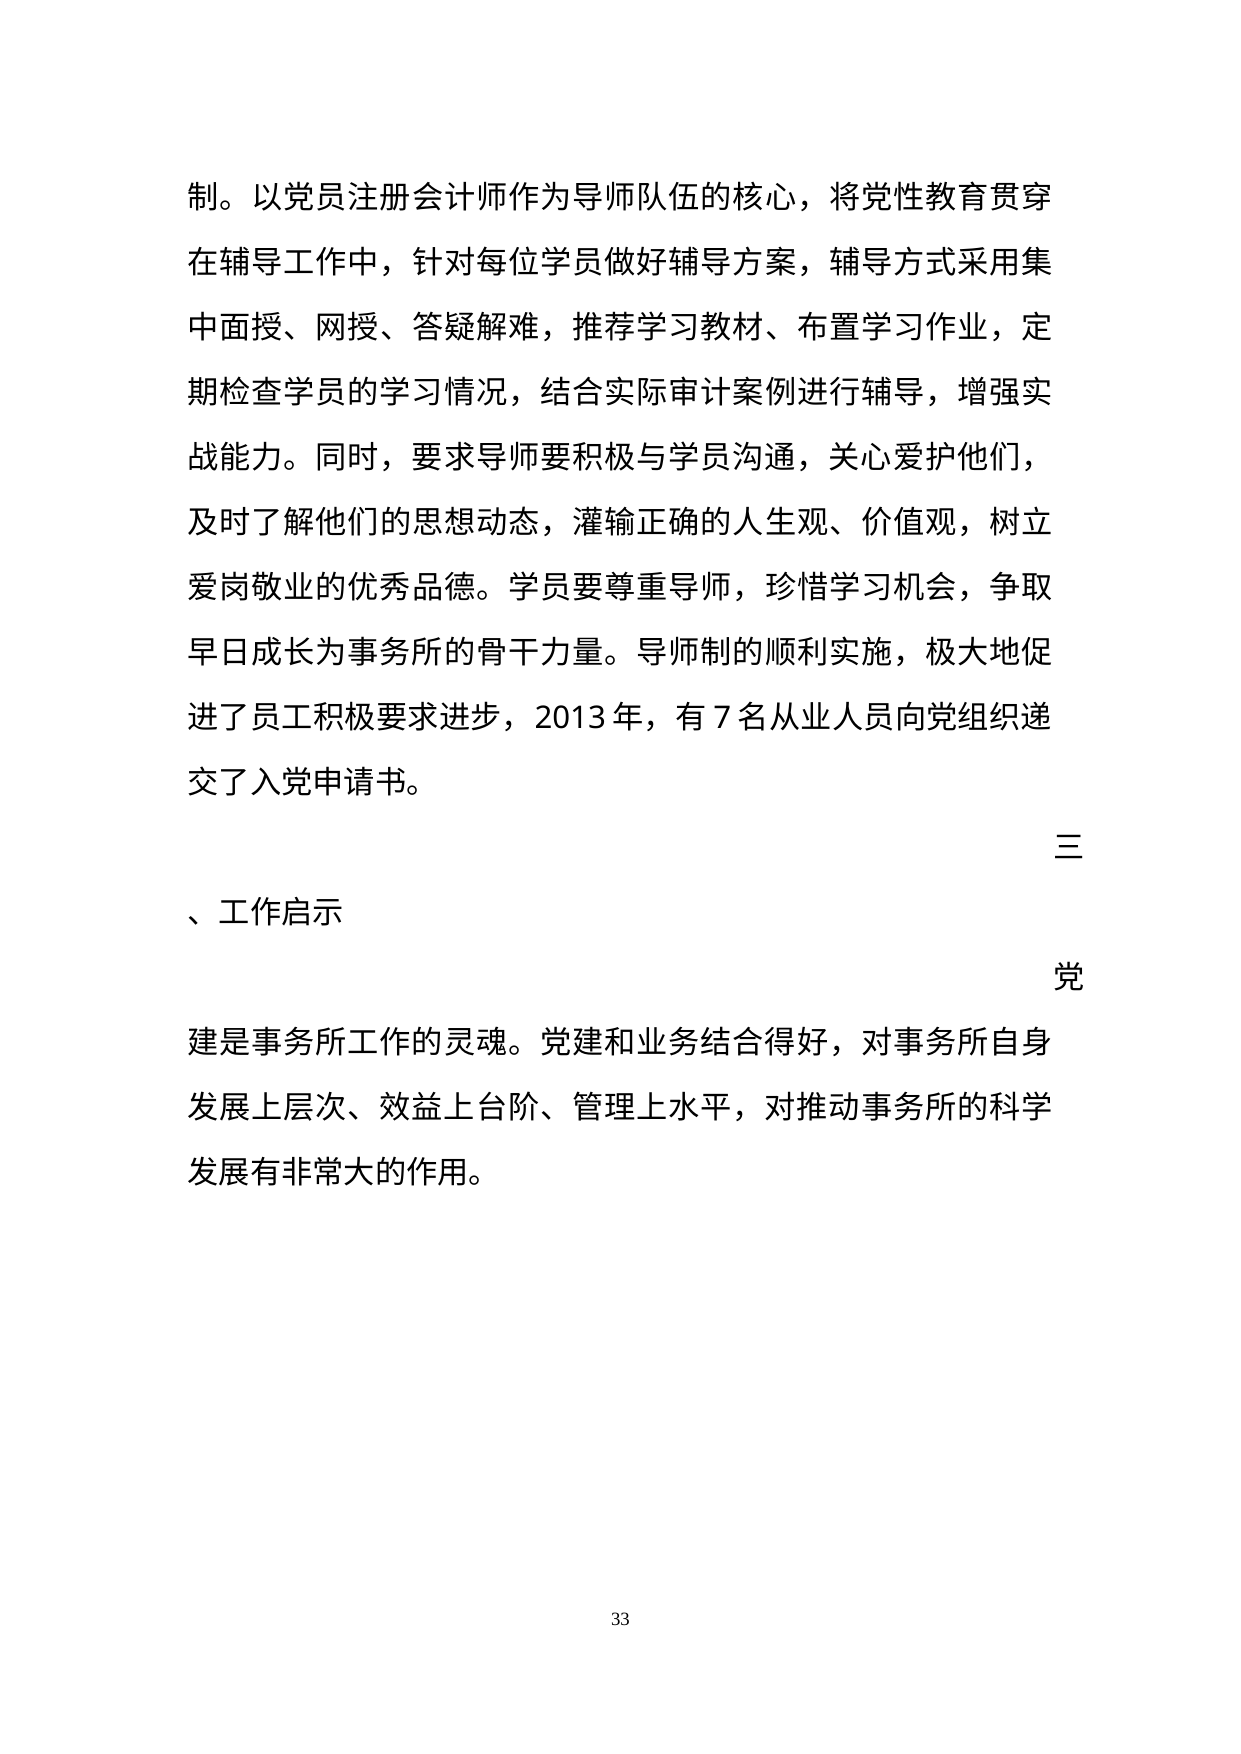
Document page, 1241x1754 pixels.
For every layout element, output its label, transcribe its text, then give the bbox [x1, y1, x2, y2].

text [187, 162, 1053, 812]
text 三、工作启示 [187, 812, 1053, 942]
text 党建是事务所工作的灵魂。党建和业务结合得好，对事务所自身发展上层次、效益上台阶、管理上水平，对推动事务所的科学发展有非常大的作用。 [187, 942, 1053, 1202]
